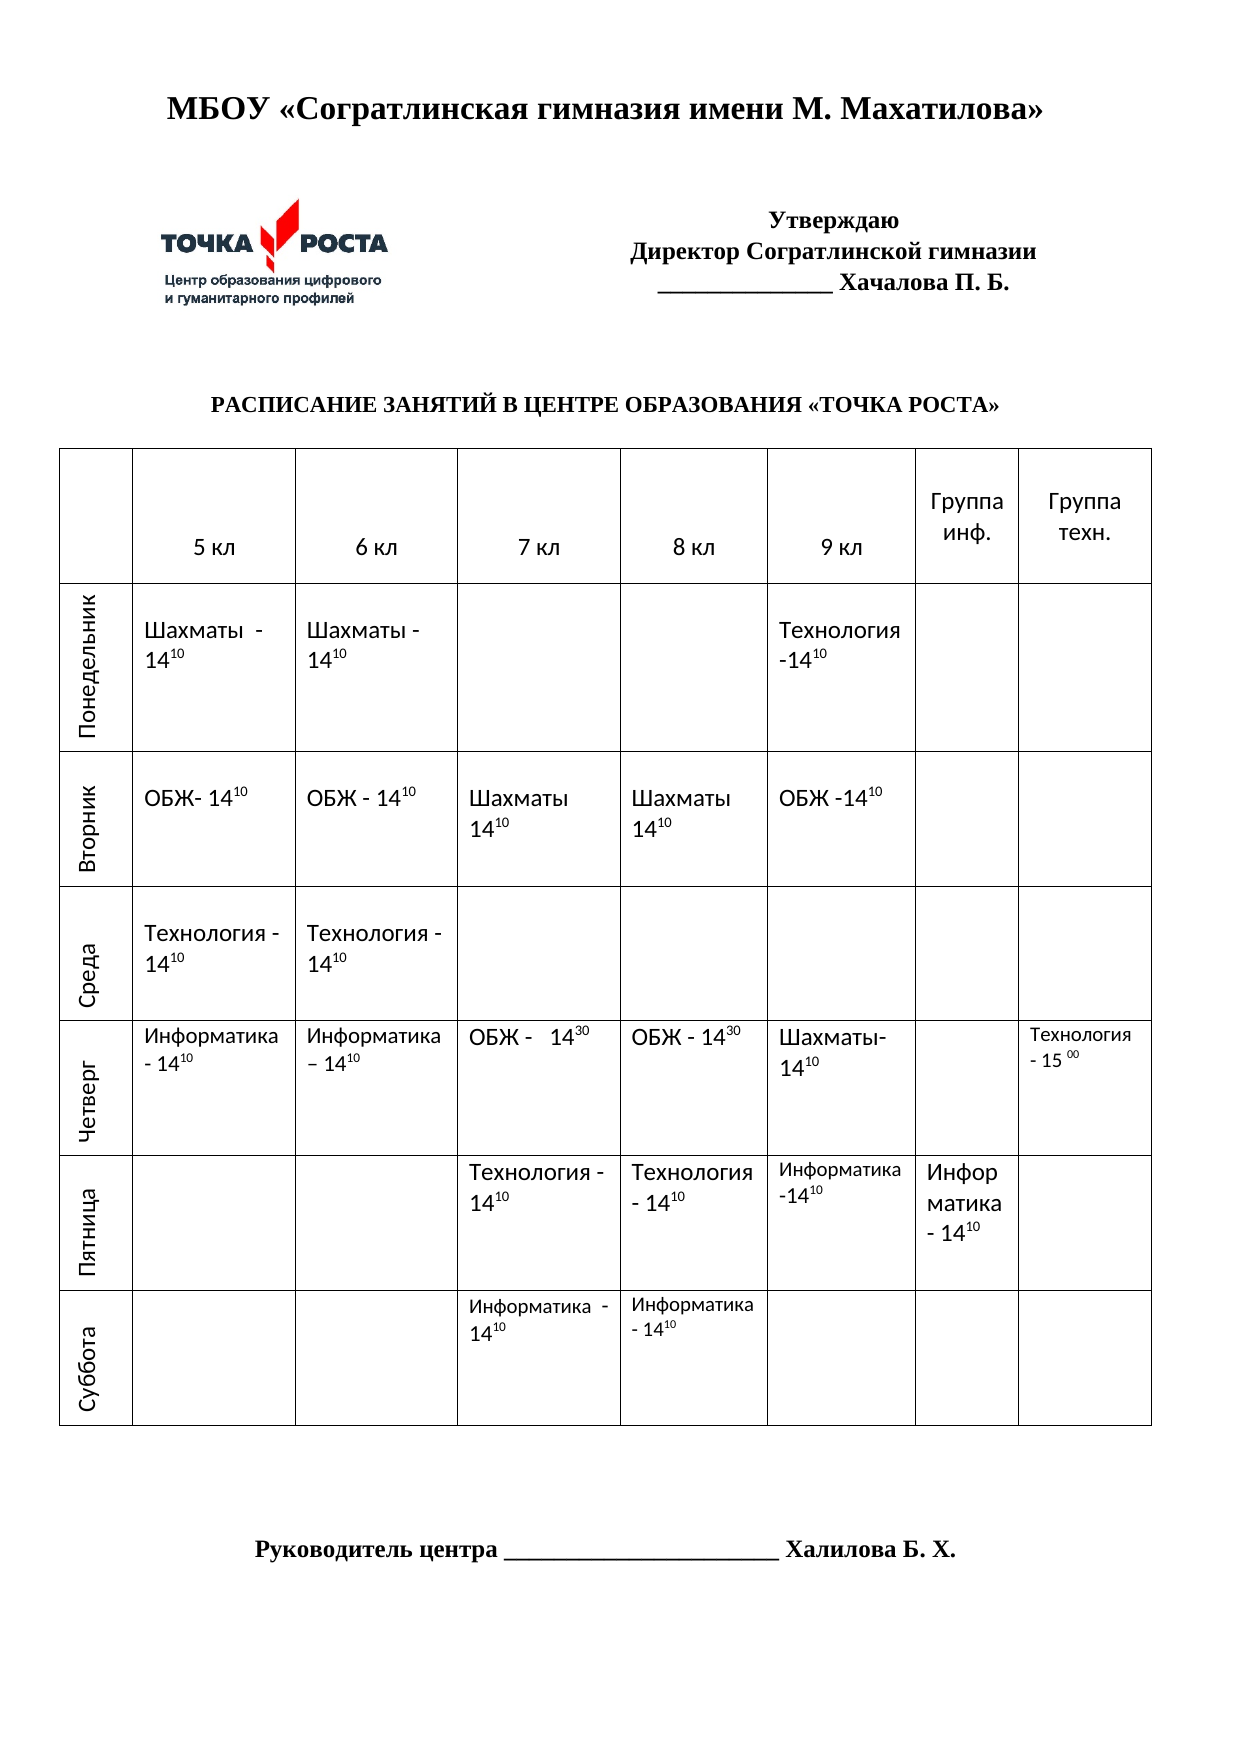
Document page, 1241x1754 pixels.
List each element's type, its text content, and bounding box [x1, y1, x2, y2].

table_cell [1019, 752, 1151, 886]
table_cell Понедельник [60, 584, 132, 751]
table_cell Четверг [60, 1021, 132, 1155]
table_cell Технология - 1410 [296, 887, 457, 1020]
table_cell [133, 1156, 295, 1290]
table_cell [621, 584, 767, 751]
table_cell Технология -1410 [768, 584, 915, 751]
table_cell [916, 887, 1018, 1020]
text Директор Согратлинской гимназии [497, 236, 1152, 264]
table_cell [916, 1291, 1018, 1424]
table_cell Среда [60, 887, 132, 1020]
table_cell [133, 1291, 295, 1424]
table_cell [296, 1156, 457, 1290]
table_cell [1019, 1156, 1151, 1290]
picture [59, 140, 497, 385]
text ______________ Хачалова П. Б. [497, 267, 1152, 296]
table_cell Технология - 1410 [133, 887, 295, 1020]
table_cell ОБЖ -1410 [768, 752, 915, 886]
table_cell ОБЖ - 1430 [621, 1021, 767, 1155]
text МБОУ «Согратлинская гимназия имени М. Махатилова» [59, 89, 1152, 127]
table_cell Шахматы - 1410 [296, 584, 457, 751]
table_cell [768, 887, 915, 1020]
table_cell Информатика - 1410 [621, 1291, 767, 1424]
table_cell [621, 887, 767, 1020]
table_header 5 кл [133, 449, 295, 582]
table_cell Информатика - 1410 [458, 1291, 620, 1424]
table_cell Технология - 1410 [458, 1156, 620, 1290]
table_cell ОБЖ - 1430 [458, 1021, 620, 1155]
table_cell Информатика- 1410 [133, 1021, 295, 1155]
text Утверждаю [497, 205, 1152, 233]
table_cell [916, 752, 1018, 886]
table_cell [458, 584, 620, 751]
table_cell Шахматы - 1410 [133, 584, 295, 751]
text Руководитель центра ______________________ Халилова Б. Х. [59, 1534, 1152, 1563]
table_cell Шахматы 1410 [621, 752, 767, 886]
text РАСПИСАНИЕ ЗАНЯТИЙ В ЦЕНТРЕ ОБРАЗОВАНИЯ «ТОЧКА РОСТА» [59, 391, 1152, 417]
table_cell [768, 1291, 915, 1424]
table_cell Информатика – 1410 [296, 1021, 457, 1155]
table_header [60, 449, 132, 582]
table_cell Вторник [60, 752, 132, 886]
table_cell [458, 887, 620, 1020]
table_cell Суббота [60, 1291, 132, 1424]
table_cell [1019, 887, 1151, 1020]
table_header 9 кл [768, 449, 915, 582]
table_cell [1019, 1291, 1151, 1424]
table_header 7 кл [458, 449, 620, 582]
table_header 8 кл [621, 449, 767, 582]
table_cell Шахматы-1410 [768, 1021, 915, 1155]
table_cell Информатика - 1410 [916, 1156, 1018, 1290]
table_cell ОБЖ - 1410 [296, 752, 457, 886]
table_cell Пятница [60, 1156, 132, 1290]
table_cell [1019, 584, 1151, 751]
table_cell Технология - 1410 [621, 1156, 767, 1290]
table_cell [916, 584, 1018, 751]
table_cell [296, 1291, 457, 1424]
table_cell Шахматы 1410 [458, 752, 620, 886]
table_cell [916, 1021, 1018, 1155]
table_cell Технология - 15 00 [1019, 1021, 1151, 1155]
table_cell ОБЖ- 1410 [133, 752, 295, 886]
table_header 6 кл [296, 449, 457, 582]
table_header Группа техн. [1019, 449, 1151, 582]
table_cell Информатика -1410 [768, 1156, 915, 1290]
table_header Группа инф. [916, 449, 1018, 582]
